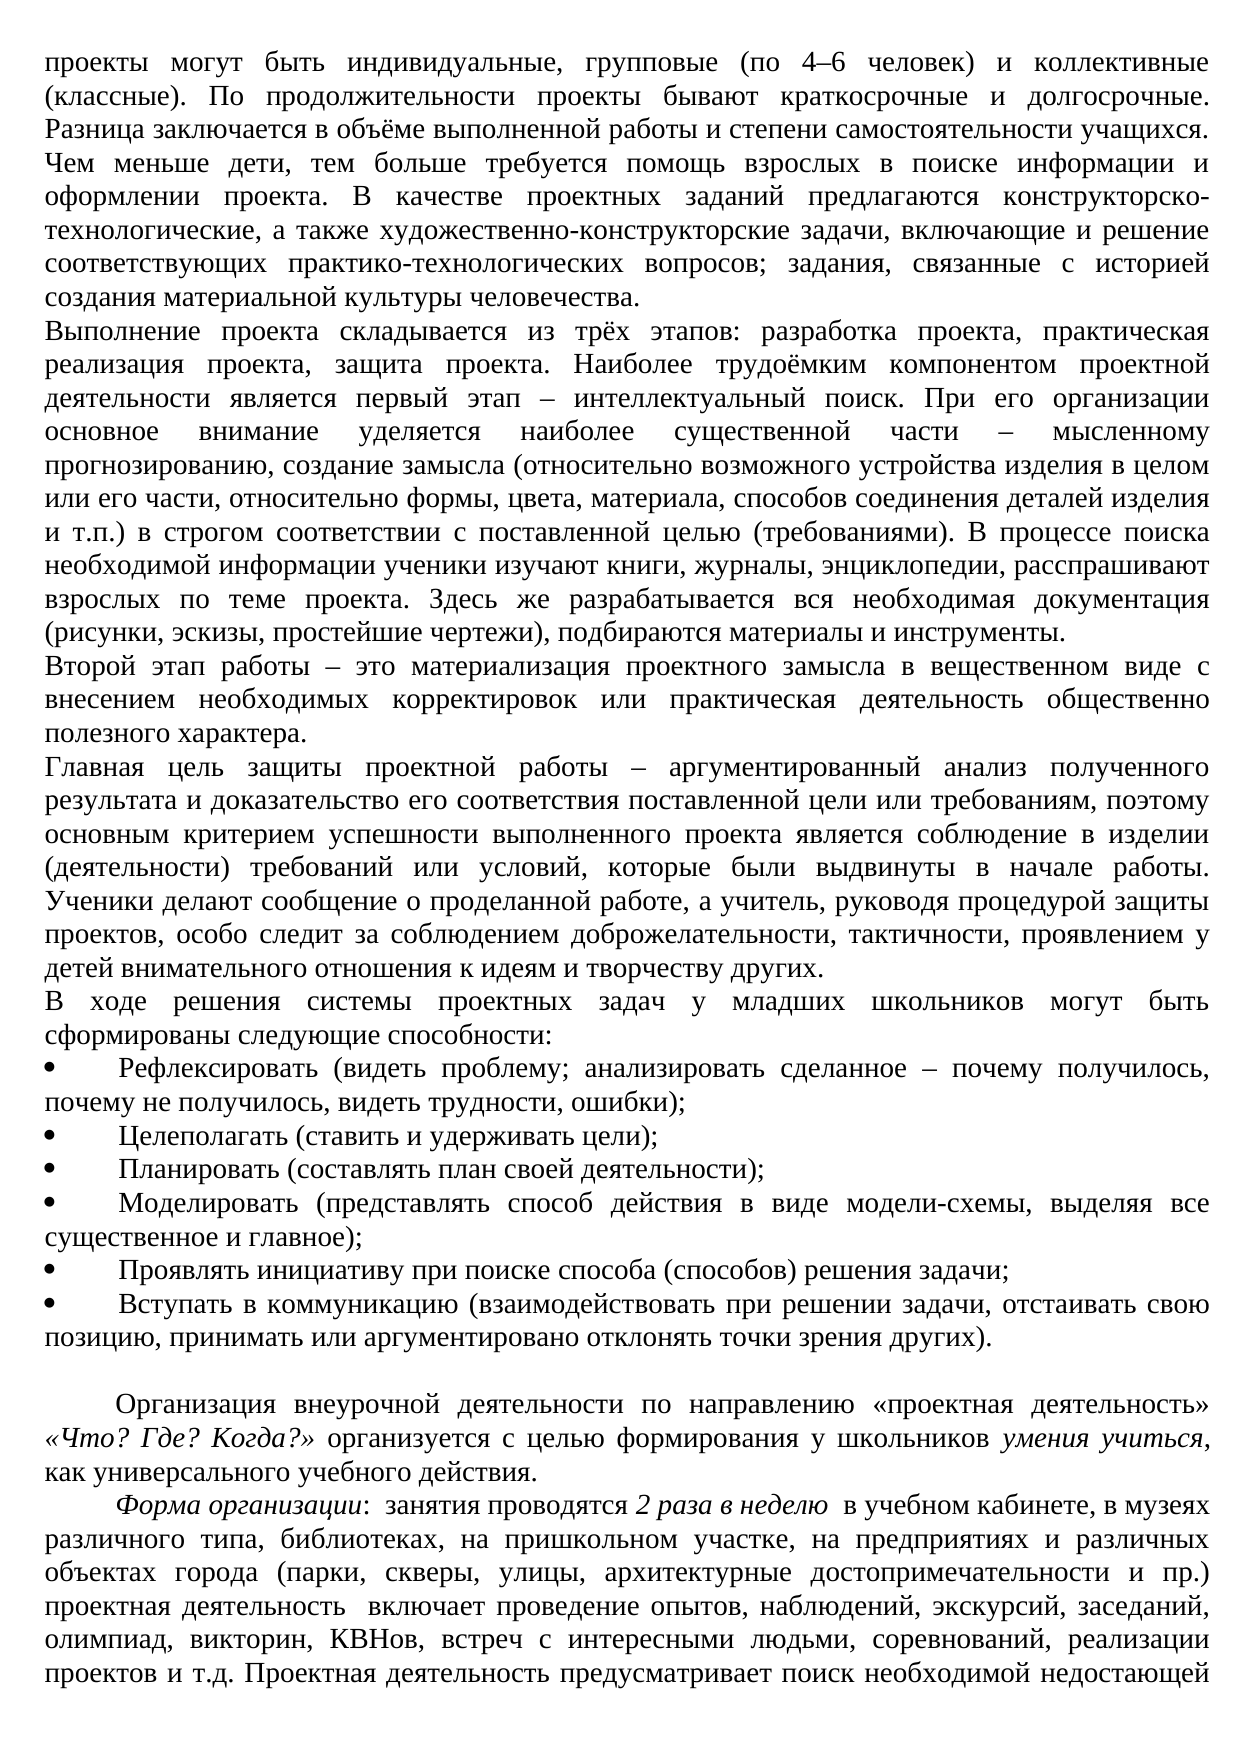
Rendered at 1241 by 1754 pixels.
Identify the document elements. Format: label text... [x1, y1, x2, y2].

list Планировать (составлять план своей деятельности); [44, 1151, 1211, 1185]
text Выполнение проекта складывается из трёх этапов: разработка проекта, практическая реализация проекта, защита проекта. Наиболее трудоёмким компонентом проектной деятельности является первый этап – интеллектуальный поиск. При его организации основное внимание уделяется наиболее существенной части – мысленному прогнозированию, создание замысла (относительно возможного устройства изделия в целом или его части, относительно формы, цвета, материала, способов соединения деталей изделия и т.п.) в строгом соответствии с поставленной целью (требованиями). В процессе поиска необходимой информации ученики изучают книги, журналы, энциклопедии, расспрашивают взрослых по теме проекта. Здесь же разрабатывается вся необходимая документация (рисунки, эскизы, простейшие чертежи), подбираются материалы и инструменты. [44, 313, 1211, 648]
text Второй этап работы – это материализация проектного замысла в вещественном виде с внесением необходимых корректировок или практическая деятельность общественно полезного характера. [44, 648, 1211, 749]
list Целеполагать (ставить и удерживать цели); [44, 1118, 1211, 1151]
text Главная цель защиты проектной работы – аргументированный анализ полученного результата и доказательство его соответствия поставленной цели или требованиям, поэтому основным критерием успешности выполненного проекта является соблюдение в изделии (деятельности) требований или условий, которые были выдвинуты в начале работы. Ученики делают сообщение о проделанной работе, а учитель, руководя процедурой защиты проектов, особо следит за соблюдением доброжелательности, тактичности, проявлением у детей внимательного отношения к идеям и творчеству других. [44, 749, 1211, 983]
text Организация внеурочной деятельности по направлению «проектная деятельность» «Что? Где? Когда?» организуется с целью формирования у школьников умения учиться, как универсального учебного действия. [44, 1387, 1211, 1487]
list Рефлексировать (видеть проблему; анализировать сделанное – почему получилось, почему не получилось, видеть трудности, ошибки); [44, 1051, 1211, 1118]
list Моделировать (представлять способ действия в виде модели-схемы, выделяя все существенное и главное); [44, 1185, 1211, 1252]
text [44, 44, 1211, 313]
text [44, 1487, 1211, 1688]
text В ходе решения системы проектных задач у младших школьников могут быть сформированы следующие способности: [44, 983, 1211, 1051]
list Проявлять инициативу при поиске способа (способов) решения задачи; [44, 1252, 1211, 1286]
list Вступать в коммуникацию (взаимодействовать при решении задачи, отстаивать свою позицию, принимать или аргументировано отклонять точки зрения других). [44, 1286, 1211, 1353]
